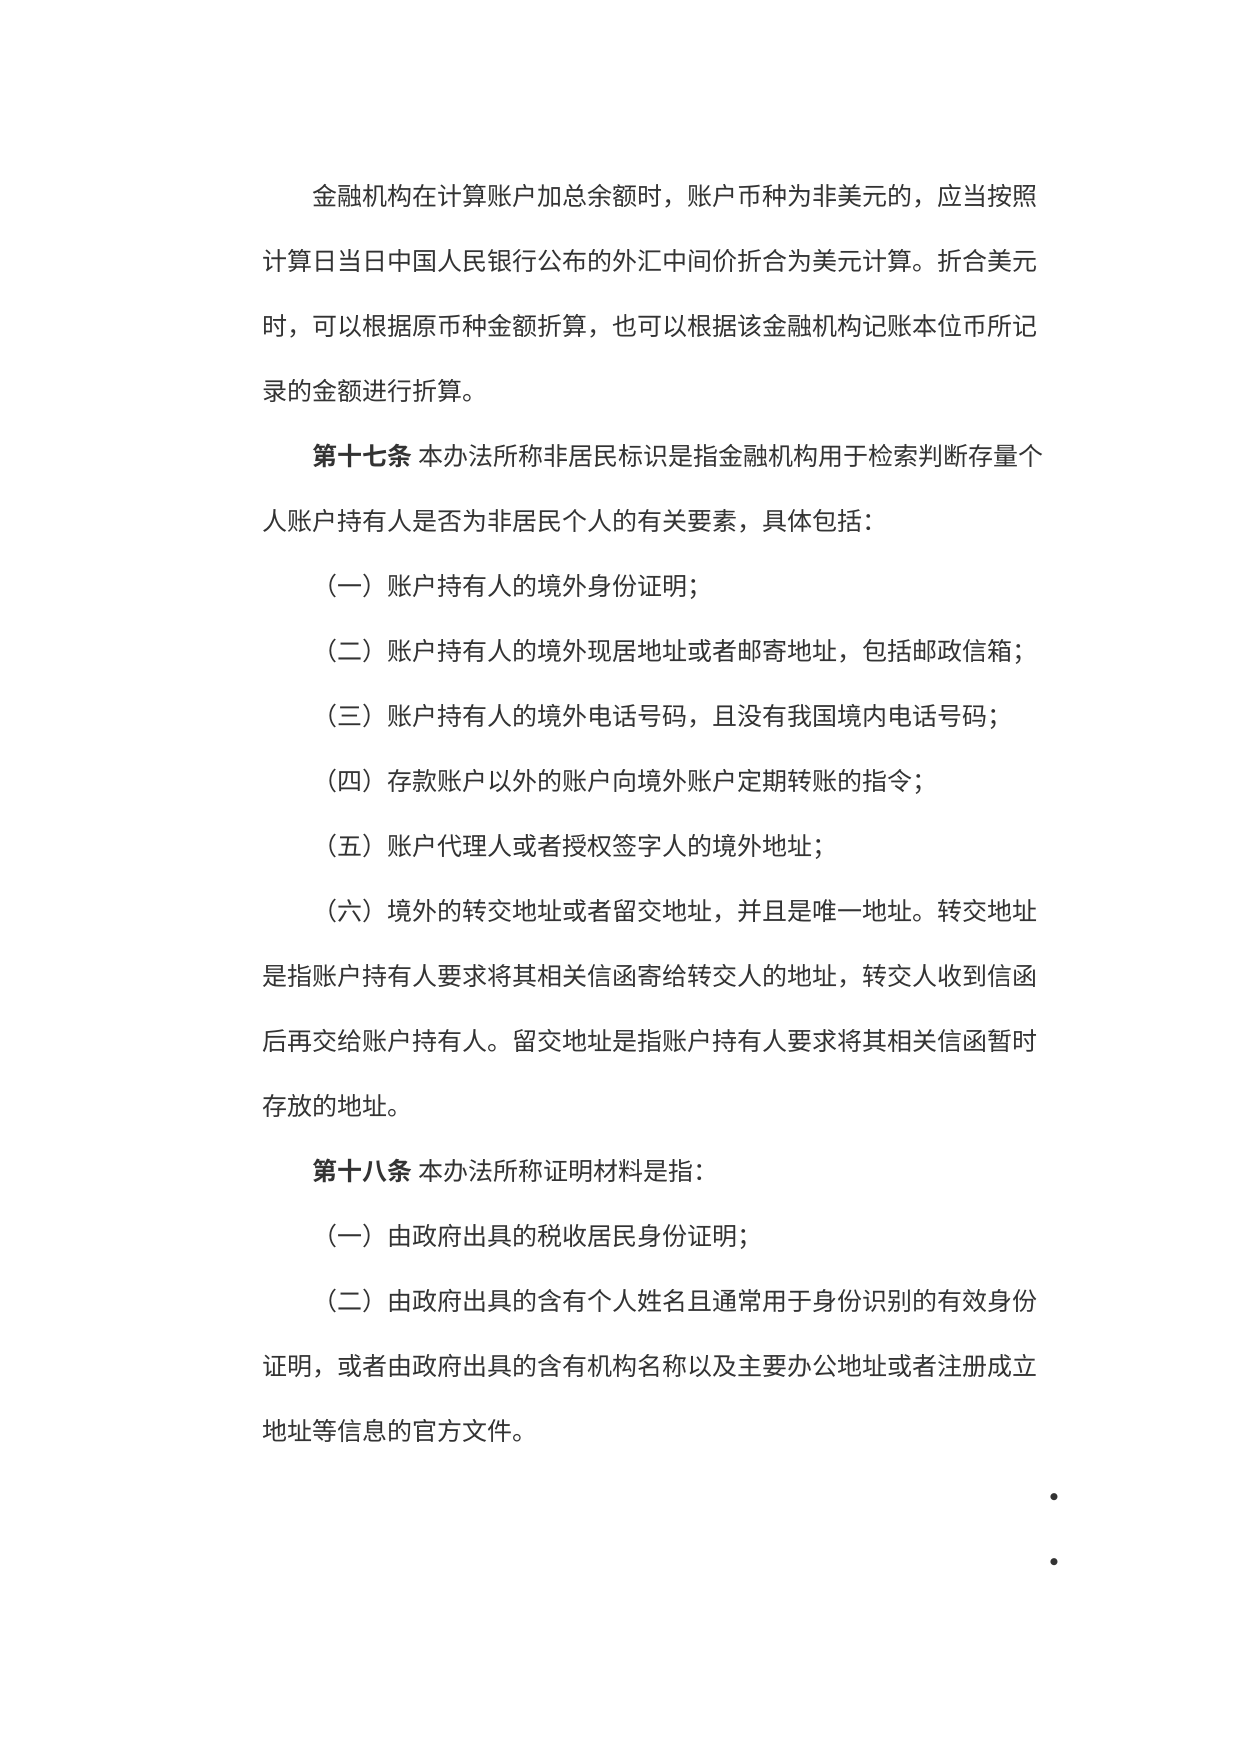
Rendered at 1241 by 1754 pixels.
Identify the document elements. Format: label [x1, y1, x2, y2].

text [262, 162, 1053, 1462]
